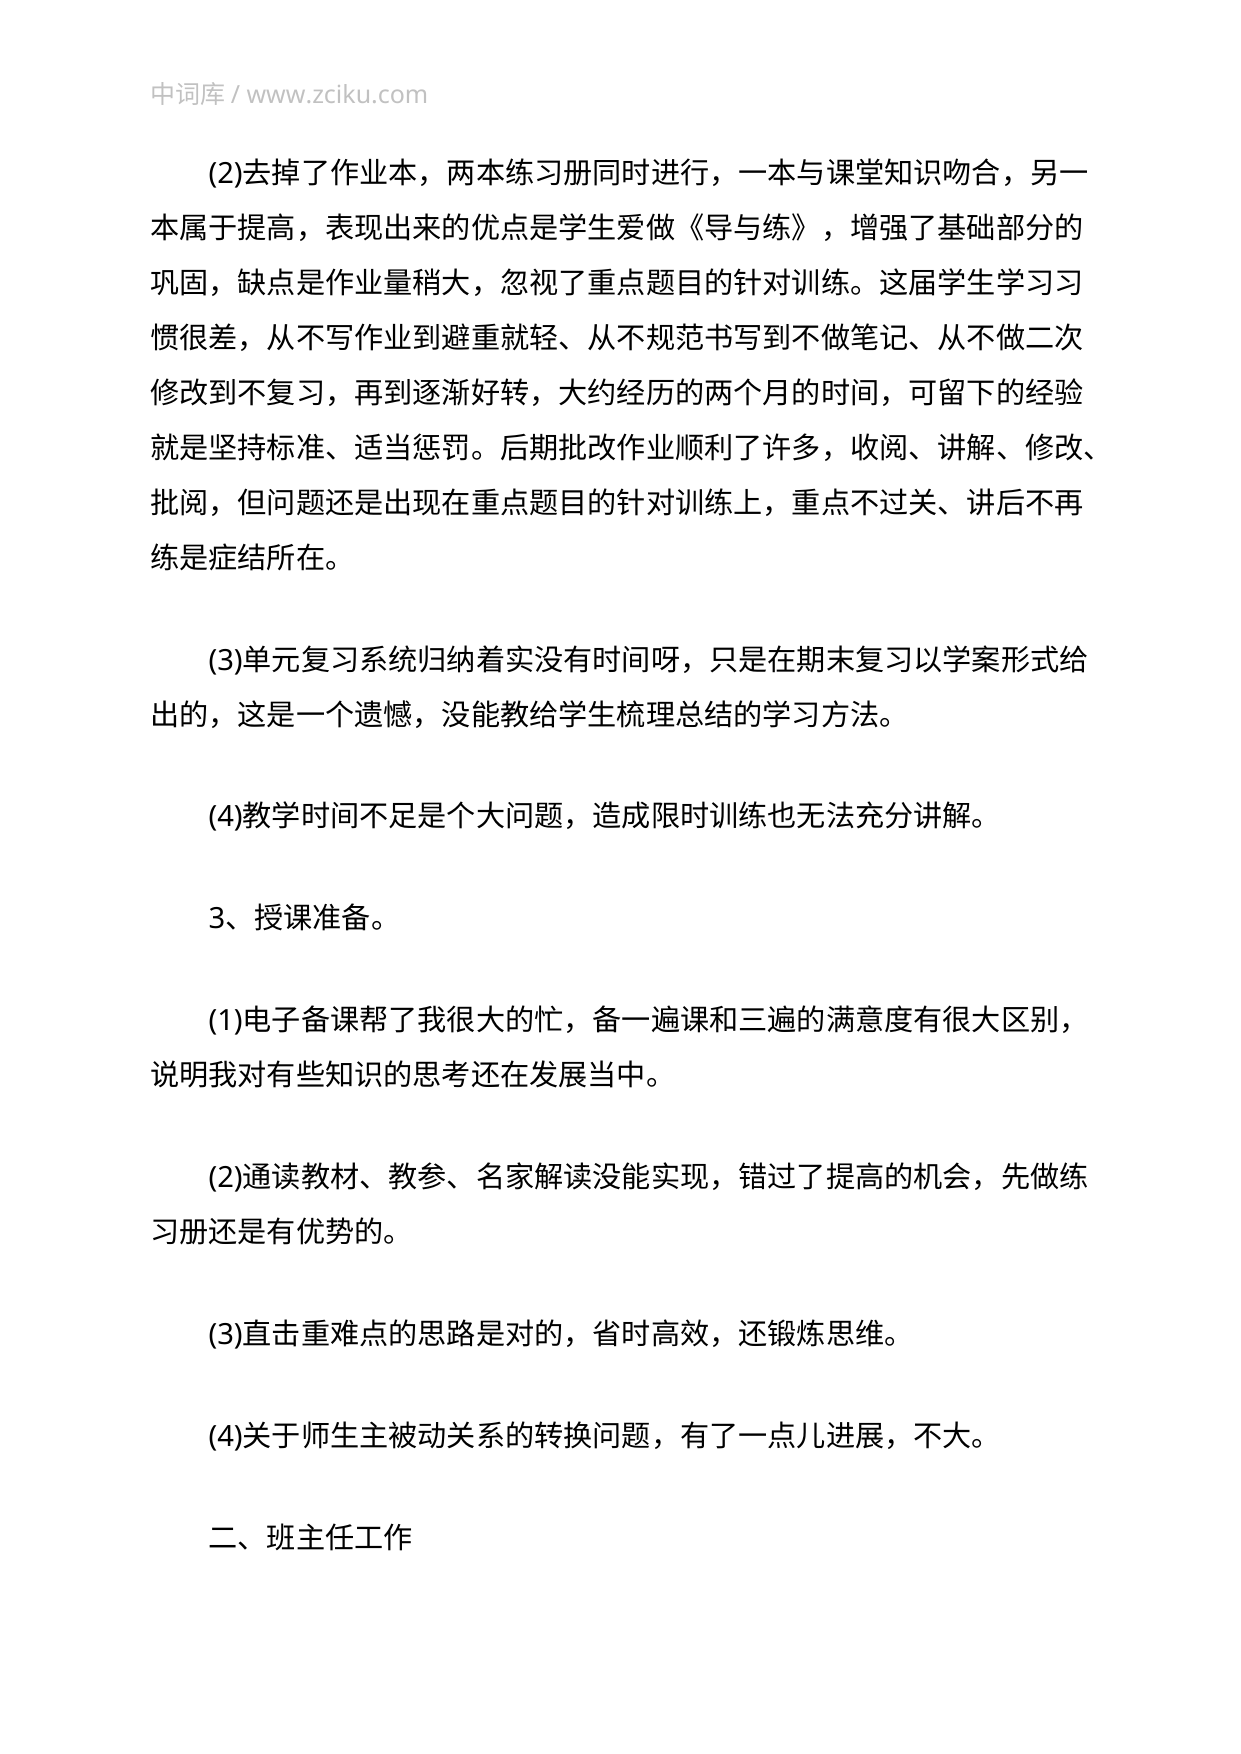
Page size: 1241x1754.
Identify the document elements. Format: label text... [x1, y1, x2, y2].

text (4)教学时间不足是个大问题，造成限时训练也无法充分讲解。 [150, 793, 1090, 835]
text (4)关于师生主被动关系的转换问题，有了一点儿进展，不大。 [150, 1412, 1090, 1455]
text 二、班主任工作 [150, 1514, 1090, 1557]
text (3)单元复习系统归纳着实没有时间呀，只是在期末复习以学案形式给出的，这是一个遗憾，没能教给学生梳理总结的学习方法。 [150, 636, 1090, 733]
text (2)去掉了作业本，两本练习册同时进行，一本与课堂知识吻合，另一本属于提高，表现出来的优点是学生爱做《导与练》，增强了基础部分的巩固，缺点是作业量稍大，忽视了重点题目的针对训练。这届学生学习习惯很差，从不写作业到避重就轻、从不规范书写到不做笔记、从不做二次修改到不复习，再到逐渐好转，大约经历的两个月的时间，可留下的经验就是坚持标准、适当惩罚。后期批改作业顺利了许多，收阅、讲解、修改、批阅，但问题还是出现在重点题目的针对训练上，重点不过关、讲后不再练是症结所在。 [150, 150, 1090, 577]
text (2)通读教材、教参、名家解读没能实现，错过了提高的机会，先做练习册还是有优势的。 [150, 1154, 1090, 1251]
text (3)直击重难点的思路是对的，省时高效，还锻炼思维。 [150, 1310, 1090, 1353]
text 3、授课准备。 [150, 895, 1090, 937]
text (1)电子备课帮了我很大的忙，备一遍课和三遍的满意度有很大区别，说明我对有些知识的思考还在发展当中。 [150, 997, 1090, 1094]
